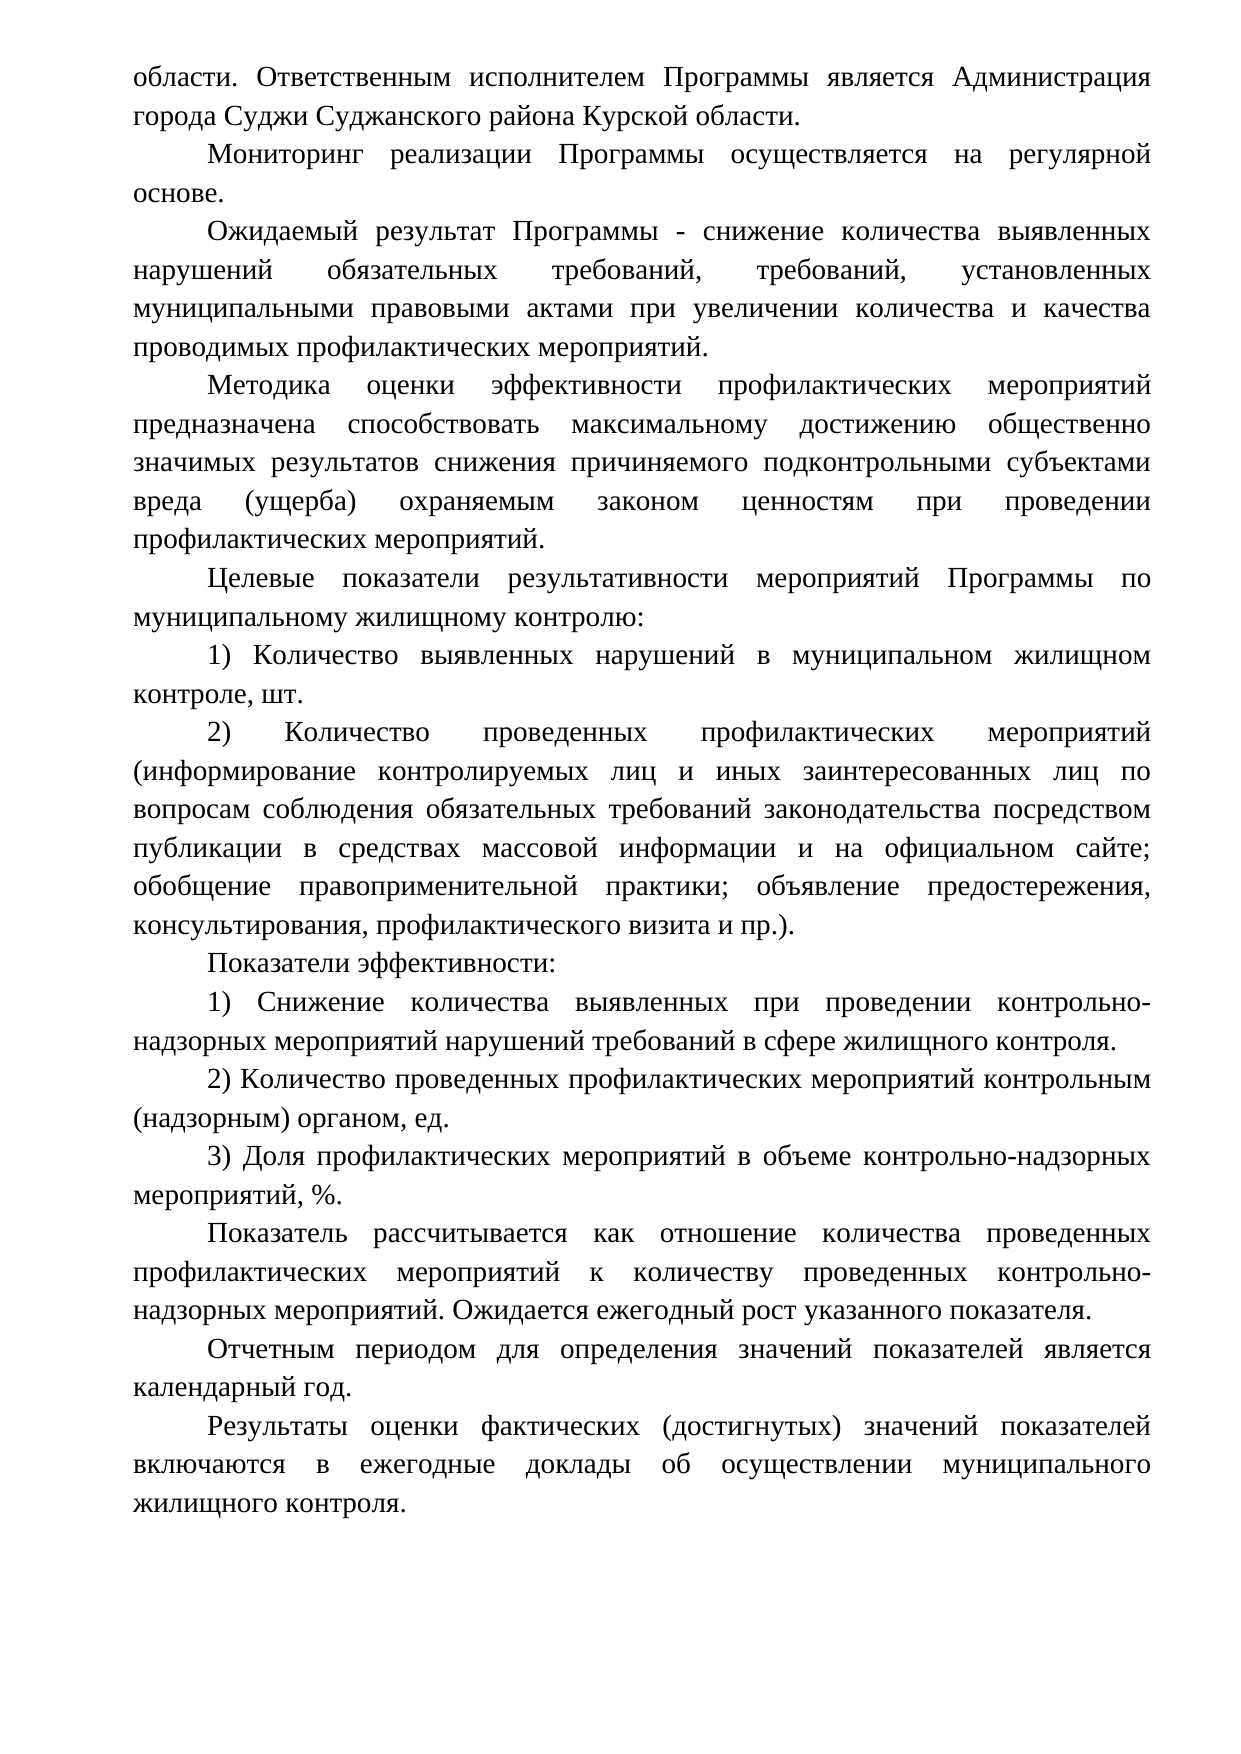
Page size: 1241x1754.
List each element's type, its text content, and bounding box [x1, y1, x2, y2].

text 1) Снижение количества выявленных при проведении контрольно-надзорных мероприятий нарушений требований в сфере жилищного контроля. [133, 984, 1152, 1056]
text Ожидаемый результат Программы - снижение количества выявленных нарушений обязательных требований, требований, установленных муниципальными правовыми актами при увеличении количества и качества проводимых профилактических мероприятий. [133, 213, 1152, 362]
text Методика оценки эффективности профилактических мероприятий предназначена способствовать максимальному достижению общественно значимых результатов снижения причиняемого подконтрольными субъектами вреда (ущерба) охраняемым законом ценностям при проведении профилактических мероприятий. [133, 367, 1152, 555]
text Целевые показатели результативности мероприятий Программы по муниципальному жилищному контролю: [133, 560, 1152, 632]
text Показатель рассчитывается как отношение количества проведенных профилактических мероприятий к количеству проведенных контрольно-надзорных мероприятий. Ожидается ежегодный рост указанного показателя. [133, 1215, 1152, 1326]
text Результаты оценки фактических (достигнутых) значений показателей включаются в ежегодные доклады об осуществлении муниципального жилищного контроля. [133, 1408, 1152, 1519]
text Отчетным периодом для определения значений показателей является календарный год. [133, 1331, 1152, 1403]
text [133, 59, 1152, 131]
text 2) Количество проведенных профилактических мероприятий (информирование контролируемых лиц и иных заинтересованных лиц по вопросам соблюдения обязательных требований законодательства посредством публикации в средствах массовой информации и на официальном сайте; обобщение правоприменительной практики; объявление предостережения, консультирования, профилактического визита и пр.). [133, 714, 1152, 941]
text 1) Количество выявленных нарушений в муниципальном жилищном контроле, шт. [133, 637, 1152, 709]
text 3) Доля профилактических мероприятий в объеме контрольно-надзорных мероприятий, %. [133, 1138, 1152, 1210]
text Мониторинг реализации Программы осуществляется на регулярной основе. [133, 136, 1152, 208]
text Показатели эффективности: [133, 946, 1152, 979]
text 2) Количество проведенных профилактических мероприятий контрольным (надзорным) органом, ед. [133, 1061, 1152, 1133]
